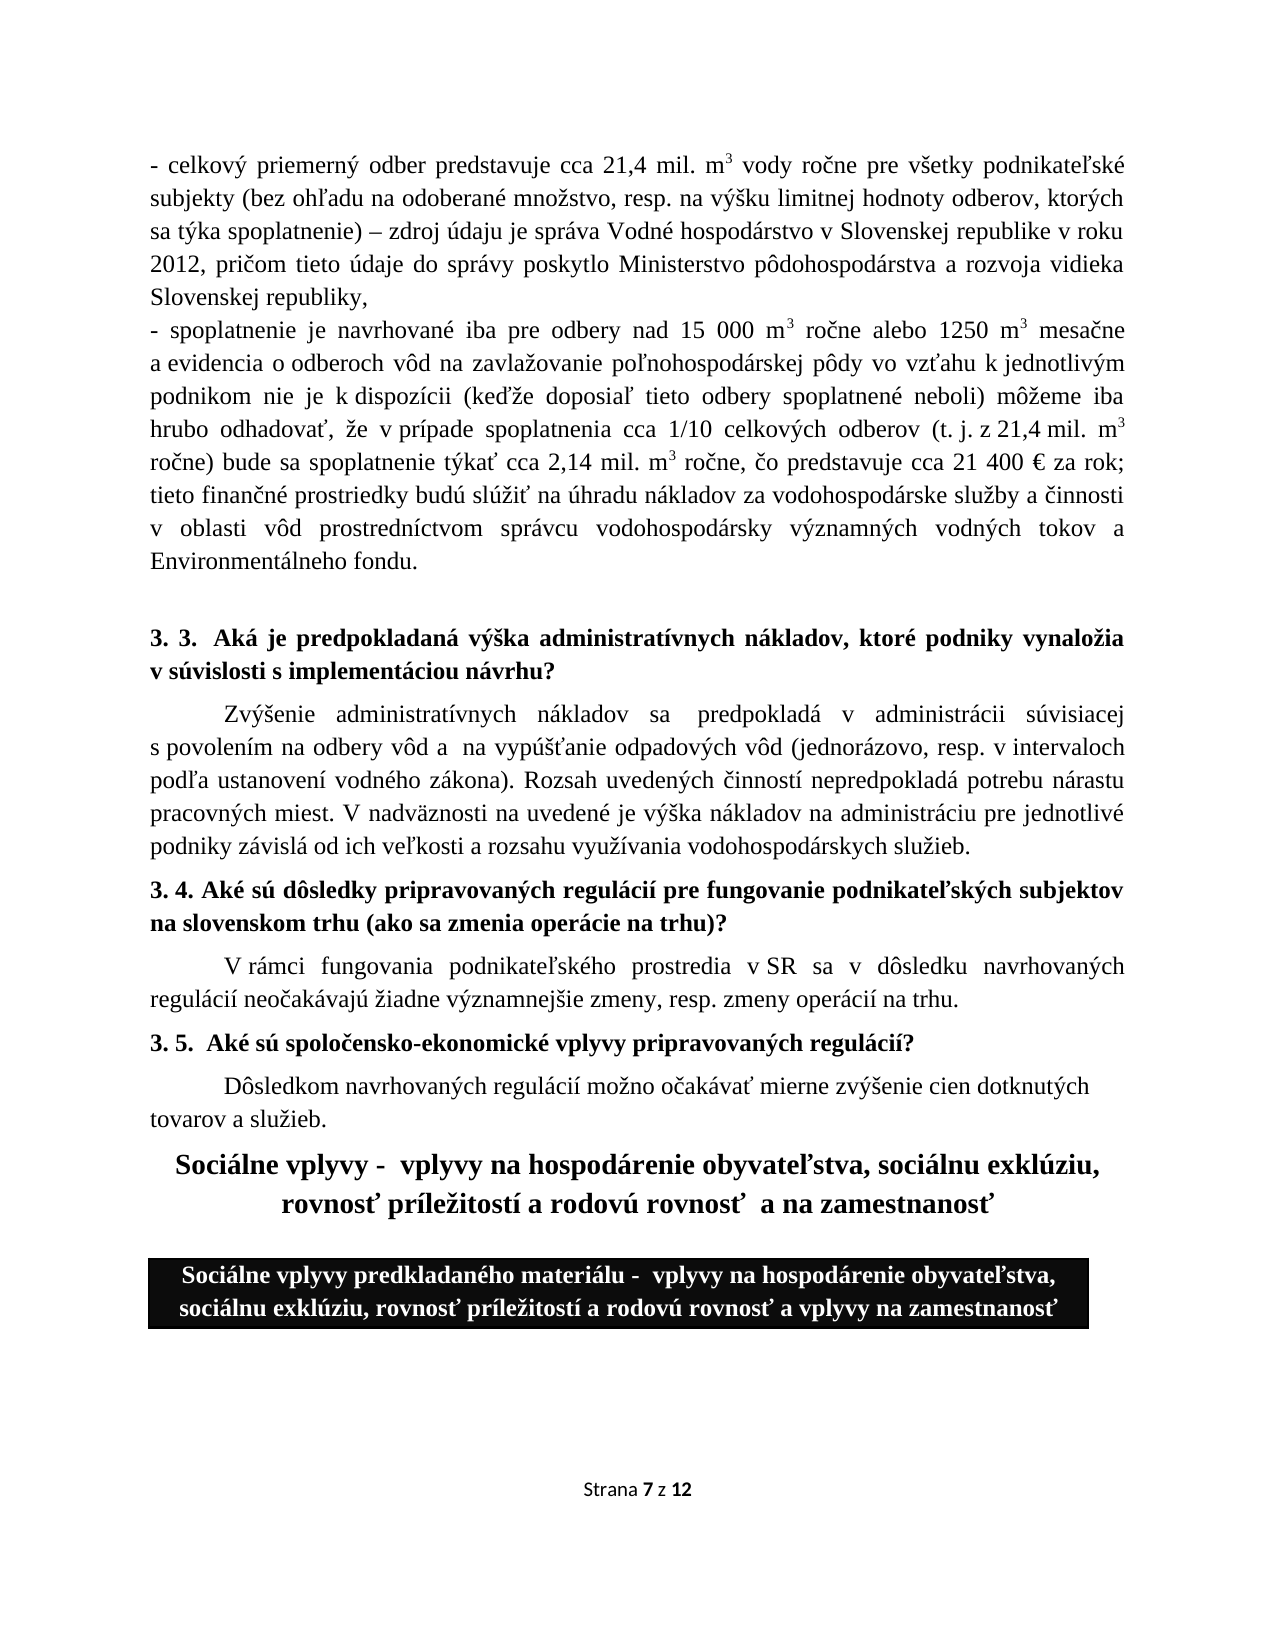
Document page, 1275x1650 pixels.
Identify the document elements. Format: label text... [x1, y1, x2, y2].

text Sociálne vplyvy - vplyvy na hospodárenie obyvateľstva, sociálnu exklúziu, rovnosť príležitostí a rodovú rovnosť a na zamestnanosť [150, 1147, 1125, 1219]
text - celkový priemerný odber predstavuje cca 21,4 mil. m3 vody ročne pre všetky podnikateľské subjekty (bez ohľadu na odoberané množstvo, resp. na výšku limitnej hodnoty odberov, ktorých sa týka spoplatnenie) – zdroj údaju je správa Vodné hospodárstvo v Slovenskej republike v roku 2012, pričom tieto údaje do správy poskytlo Ministerstvo pôdohospodárstva a rozvoja vidieka Slovenskej republiky, [150, 150, 1125, 311]
text Dôsledkom navrhovaných regulácií možno očakávať mierne zvýšenie cien dotknutých tovarov a služieb. [150, 1071, 1125, 1133]
text 3. 3. Aká je predpokladaná výška administratívnych nákladov, ktoré podniky vynaložia v súvislosti s implementáciou návrhu? [150, 623, 1125, 684]
text Zvýšenie administratívnych nákladov sa predpokladá v administrácii súvisiacej s povolením na odbery vôd a na vypúšťanie odpadových vôd (jednorázovo, resp. v intervaloch podľa ustanovení vodného zákona). Rozsah uvedených činností nepredpokladá potrebu nárastu pracovných miest. V nadväznosti na uvedené je výška nákladov na administráciu pre jednotlivé podniky závislá od ich veľkosti a rozsahu využívania vodohospodárskych služieb. [150, 699, 1125, 860]
text - spoplatnenie je navrhované iba pre odbery nad 15 000 m3 ročne alebo 1250 m3 mesačne a evidencia o odberoch vôd na zavlažovanie poľnohospodárskej pôdy vo vzťahu k jednotlivým podnikom nie je k dispozícii (keďže doposiaľ tieto odbery spoplatnené neboli) môžeme iba hrubo odhadovať, že v prípade spoplatnenia cca 1/10 celkových odberov (t. j. z 21,4 mil. m3 ročne) bude sa spoplatnenie týkať cca 2,14 mil. m3 ročne, čo predstavuje cca 21 400 € za rok; tieto finančné prostriedky budú slúžiť na úhradu nákladov za vodohospodárske služby a činnosti v oblasti vôd prostredníctvom správcu vodohospodársky významných vodných tokov a Environmentálneho fondu. [150, 315, 1125, 575]
text 3. 4. Aké sú dôsledky pripravovaných regulácií pre fungovanie podnikateľských subjektov na slovenskom trhu (ako sa zmenia operácie na trhu)? [150, 875, 1125, 936]
text V rámci fungovania podnikateľského prostredia v SR sa v dôsledku navrhovaných regulácií neočakávajú žiadne významnejšie zmeny, resp. zmeny operácií na trhu. [150, 951, 1125, 1013]
text 3. 5. Aké sú spoločensko-ekonomické vplyvy pripravovaných regulácií? [150, 1028, 1125, 1056]
table_header Sociálne vplyvy predkladaného materiálu - vplyvy na hospodárenie obyvateľstva, sociálnu exklúziu, rovnosť príležitostí a rodovú rovnosť a vplyvy na zamestnanosť [150, 1260, 1087, 1326]
